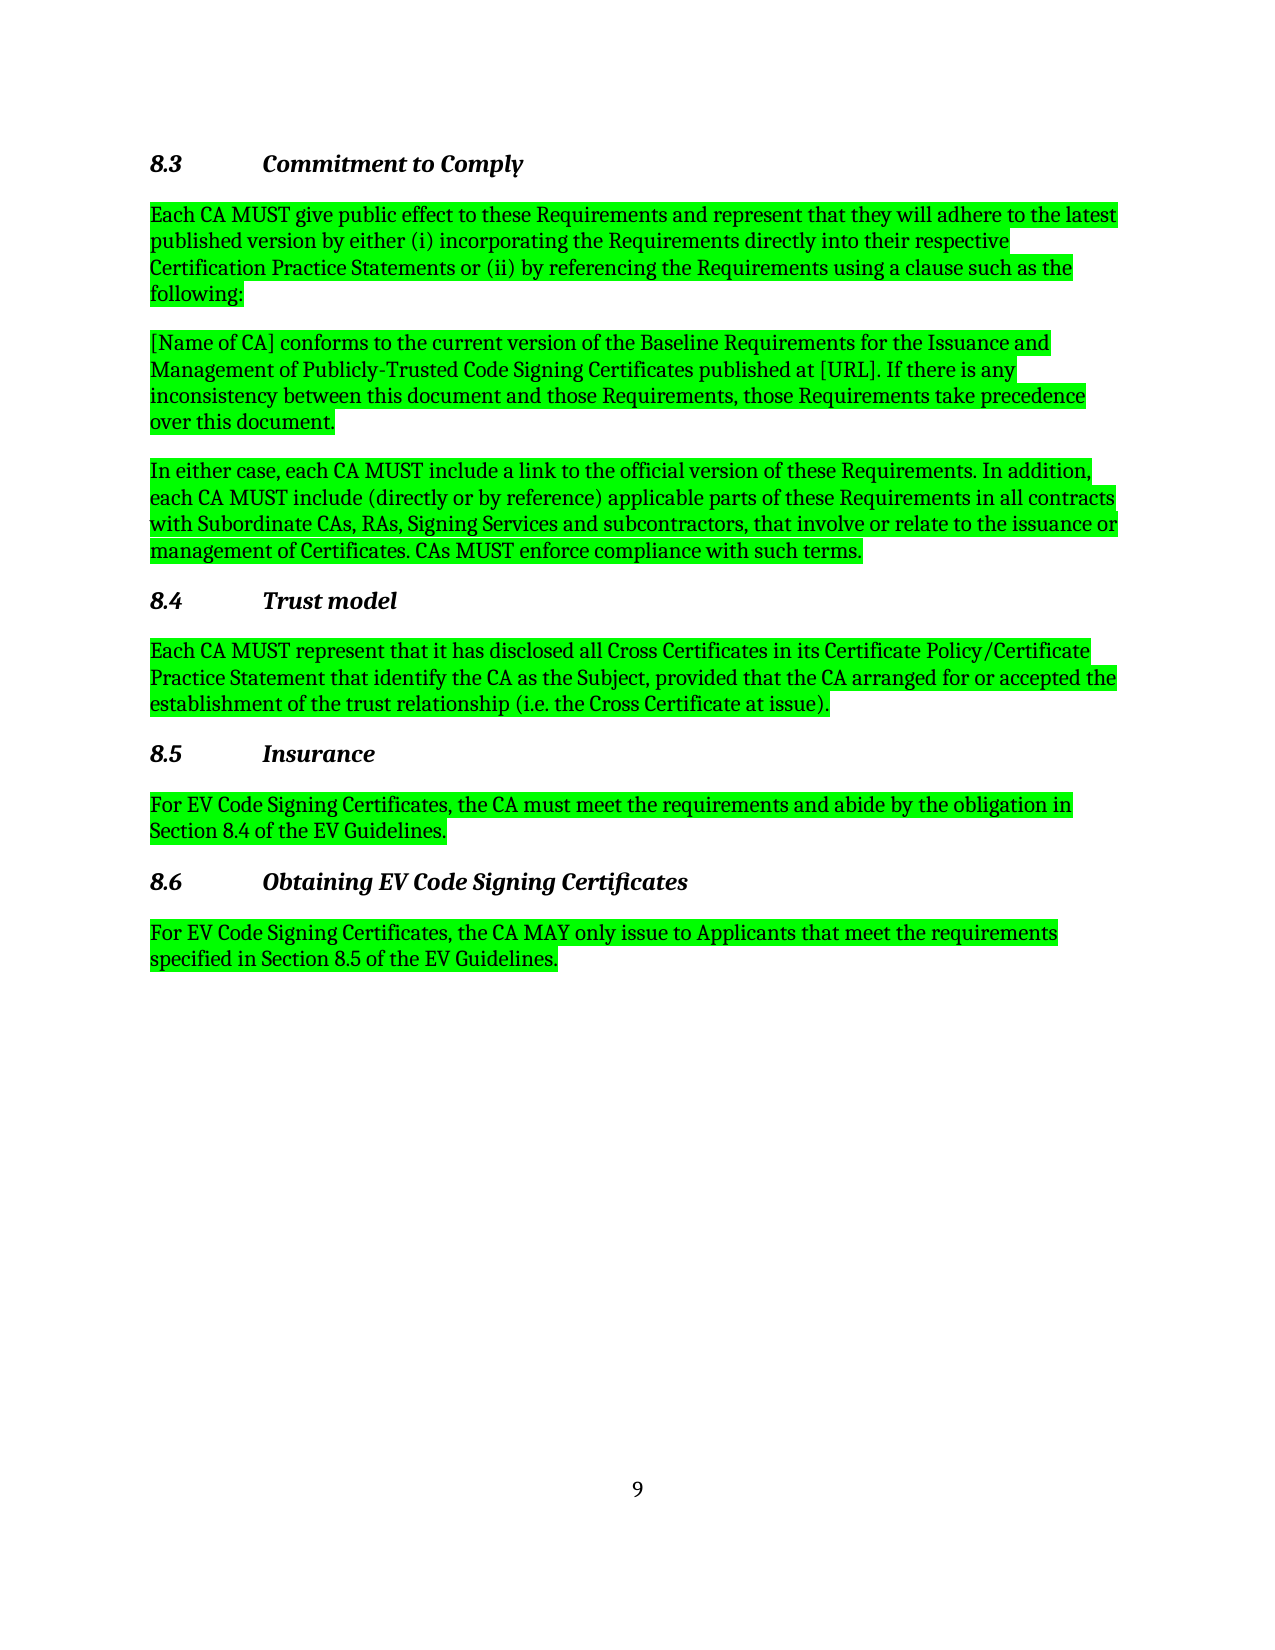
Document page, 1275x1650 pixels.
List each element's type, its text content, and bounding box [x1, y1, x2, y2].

text In either case, each CA MUST include a link to the official version of these Requirements. In addition, each CA MUST include (directly or by reference) applicable parts of these Requirements in all contracts with Subordinate CAs, RAs, Signing Services and subcontractors, that involve or relate to the issuance or management of Certificates. CAs MUST enforce compliance with such terms. [150, 458, 1125, 564]
text For EV Code Signing Certificates, the CA MAY only issue to Applicants that meet the requirements specified in Section 8.5 of the EV Guidelines. [558, 919, 1125, 972]
subtitle Trust model [150, 587, 1125, 615]
subtitle Commitment to Comply [150, 150, 1125, 179]
text [Name of CA] conforms to the current version of the Baseline Requirements for the Issuance and Management of Publicly-Trusted Code Signing Certificates published at [URL]. If there is any inconsistency between this document and those Requirements, those Requirements take precedence over this document. [335, 330, 1125, 435]
subtitle Obtaining EV Code Signing Certificates [150, 868, 1125, 896]
subtitle Insurance [150, 740, 1125, 769]
text Each CA MUST represent that it has disclosed all Cross Certificates in its Certificate Policy/Certificate Practice Statement that identify the CA as the Subject, provided that the CA arranged for or accepted the establishment of the trust relationship (i.e. the Cross Certificate at issue). [830, 638, 1125, 717]
text Each CA MUST give public effect to these Requirements and represent that they will adhere to the latest published version by either (i) incorporating the Requirements directly into their respective Certification Practice Statements or (ii) by referencing the Requirements using a clause such as the following: [244, 202, 1125, 307]
text For EV Code Signing Certificates, the CA must meet the requirements and abide by the obligation in Section 8.4 of the EV Guidelines. [447, 792, 1125, 845]
